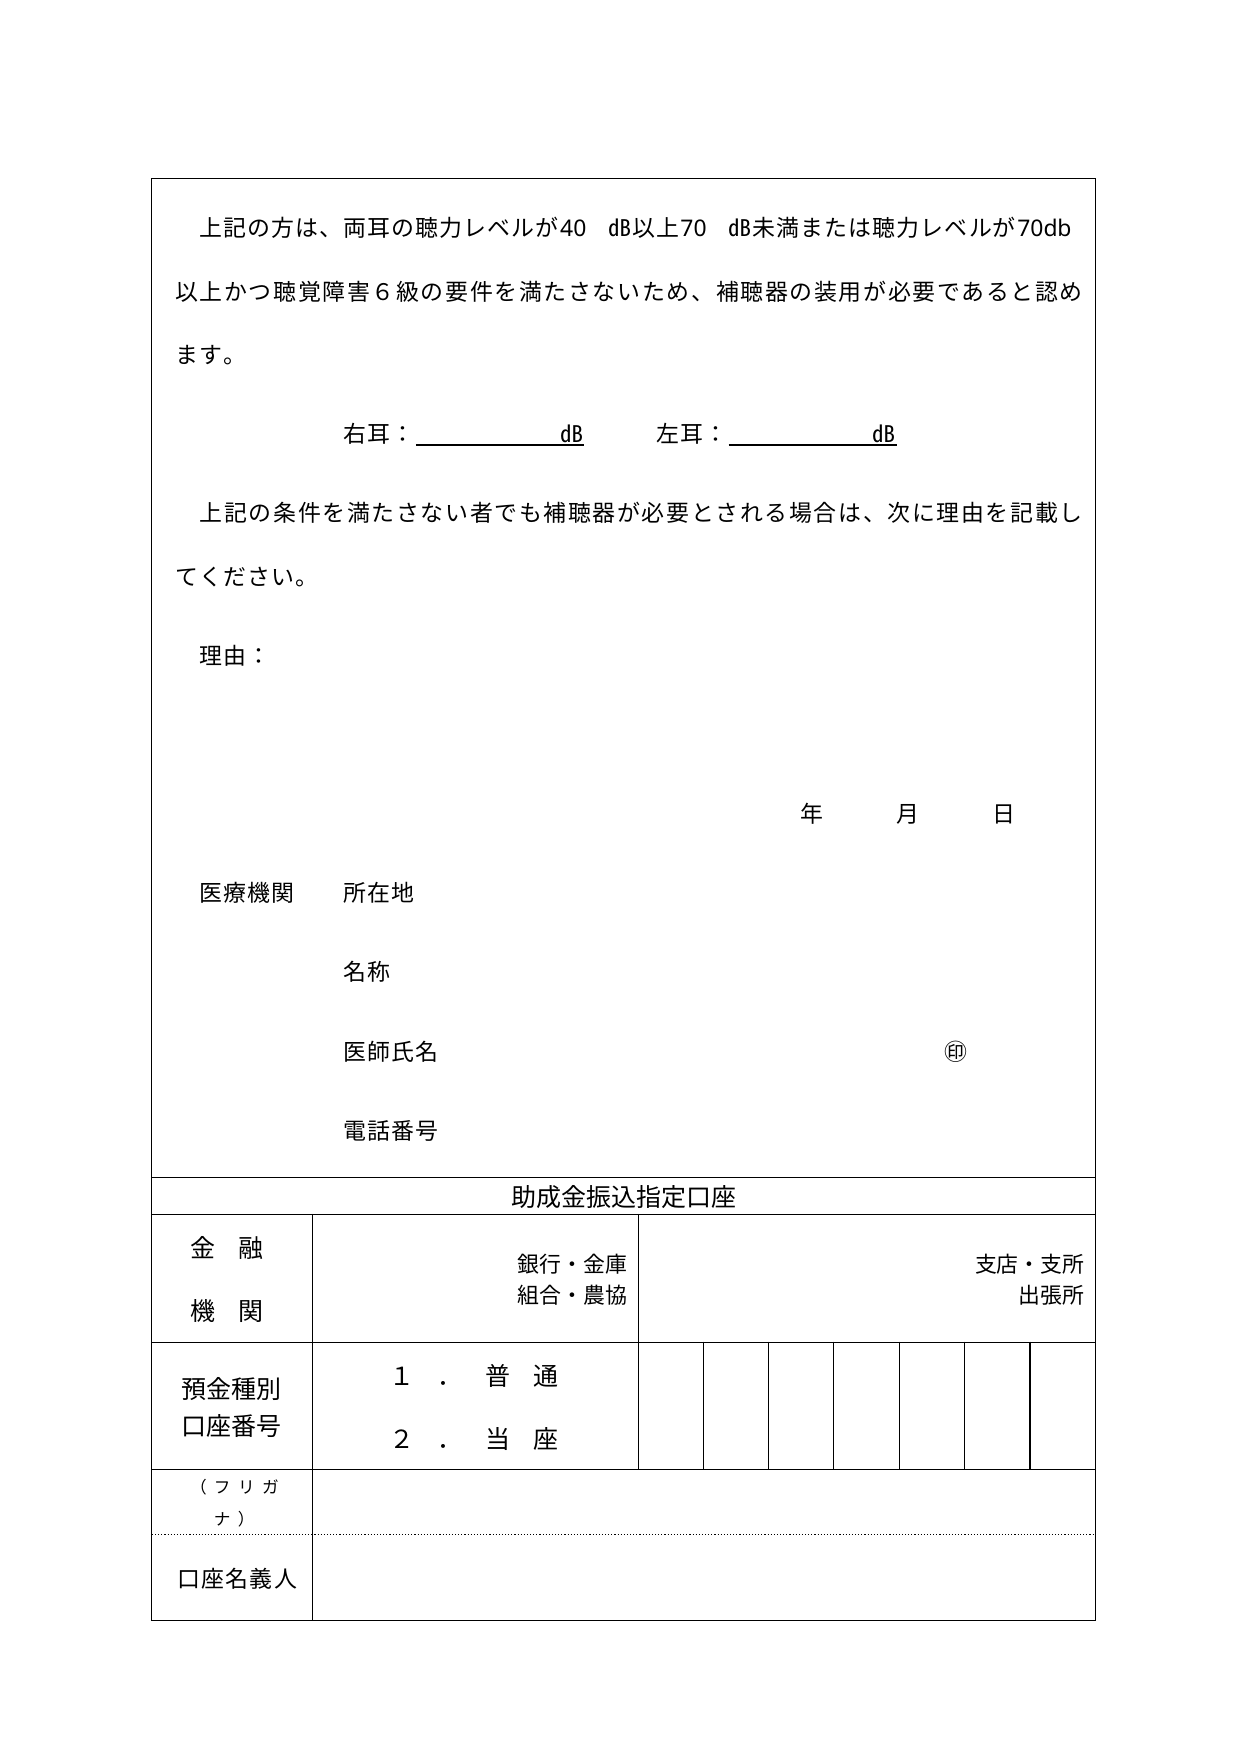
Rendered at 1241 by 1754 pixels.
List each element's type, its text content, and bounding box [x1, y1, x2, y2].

table_cell [704, 1343, 768, 1469]
table_cell 口座名義人 [152, 1534, 312, 1620]
table_cell １．普通 ２．当座 [313, 1343, 638, 1469]
table_cell [900, 1343, 964, 1469]
table_cell 支店・支所 出張所 [639, 1215, 1095, 1342]
table_cell [769, 1343, 833, 1469]
table_cell [965, 1343, 1029, 1469]
table_cell [834, 1343, 899, 1469]
table_cell 預金種別 口座番号 [152, 1343, 312, 1469]
table_cell 金融機関 [152, 1215, 312, 1342]
table_cell （フリガナ） [152, 1470, 312, 1534]
table_cell 助成金振込指定口座 [152, 1178, 1095, 1214]
table_cell [313, 1470, 1095, 1534]
table_cell [639, 1343, 703, 1469]
table_cell 銀行・金庫 組合・農協 [313, 1215, 638, 1342]
table_cell 上記の方は、両耳の聴力レベルが40㏈以上70㏈未満または聴力レベルが70db以上かつ聴覚障害６級の要件を満たさないため、補聴器の装用が必要であると認めます。 右耳： ㏈ 左耳： ㏈ 上記の条件を満たさない者でも補聴器が必要とされる場合は、次に理由を記載してください。 理由： 年 月 日 医療機関 所在地 名称 医師氏名 ㊞ 電話番号 [152, 179, 1095, 1177]
table_cell [313, 1534, 1095, 1620]
table_cell [1031, 1343, 1095, 1469]
